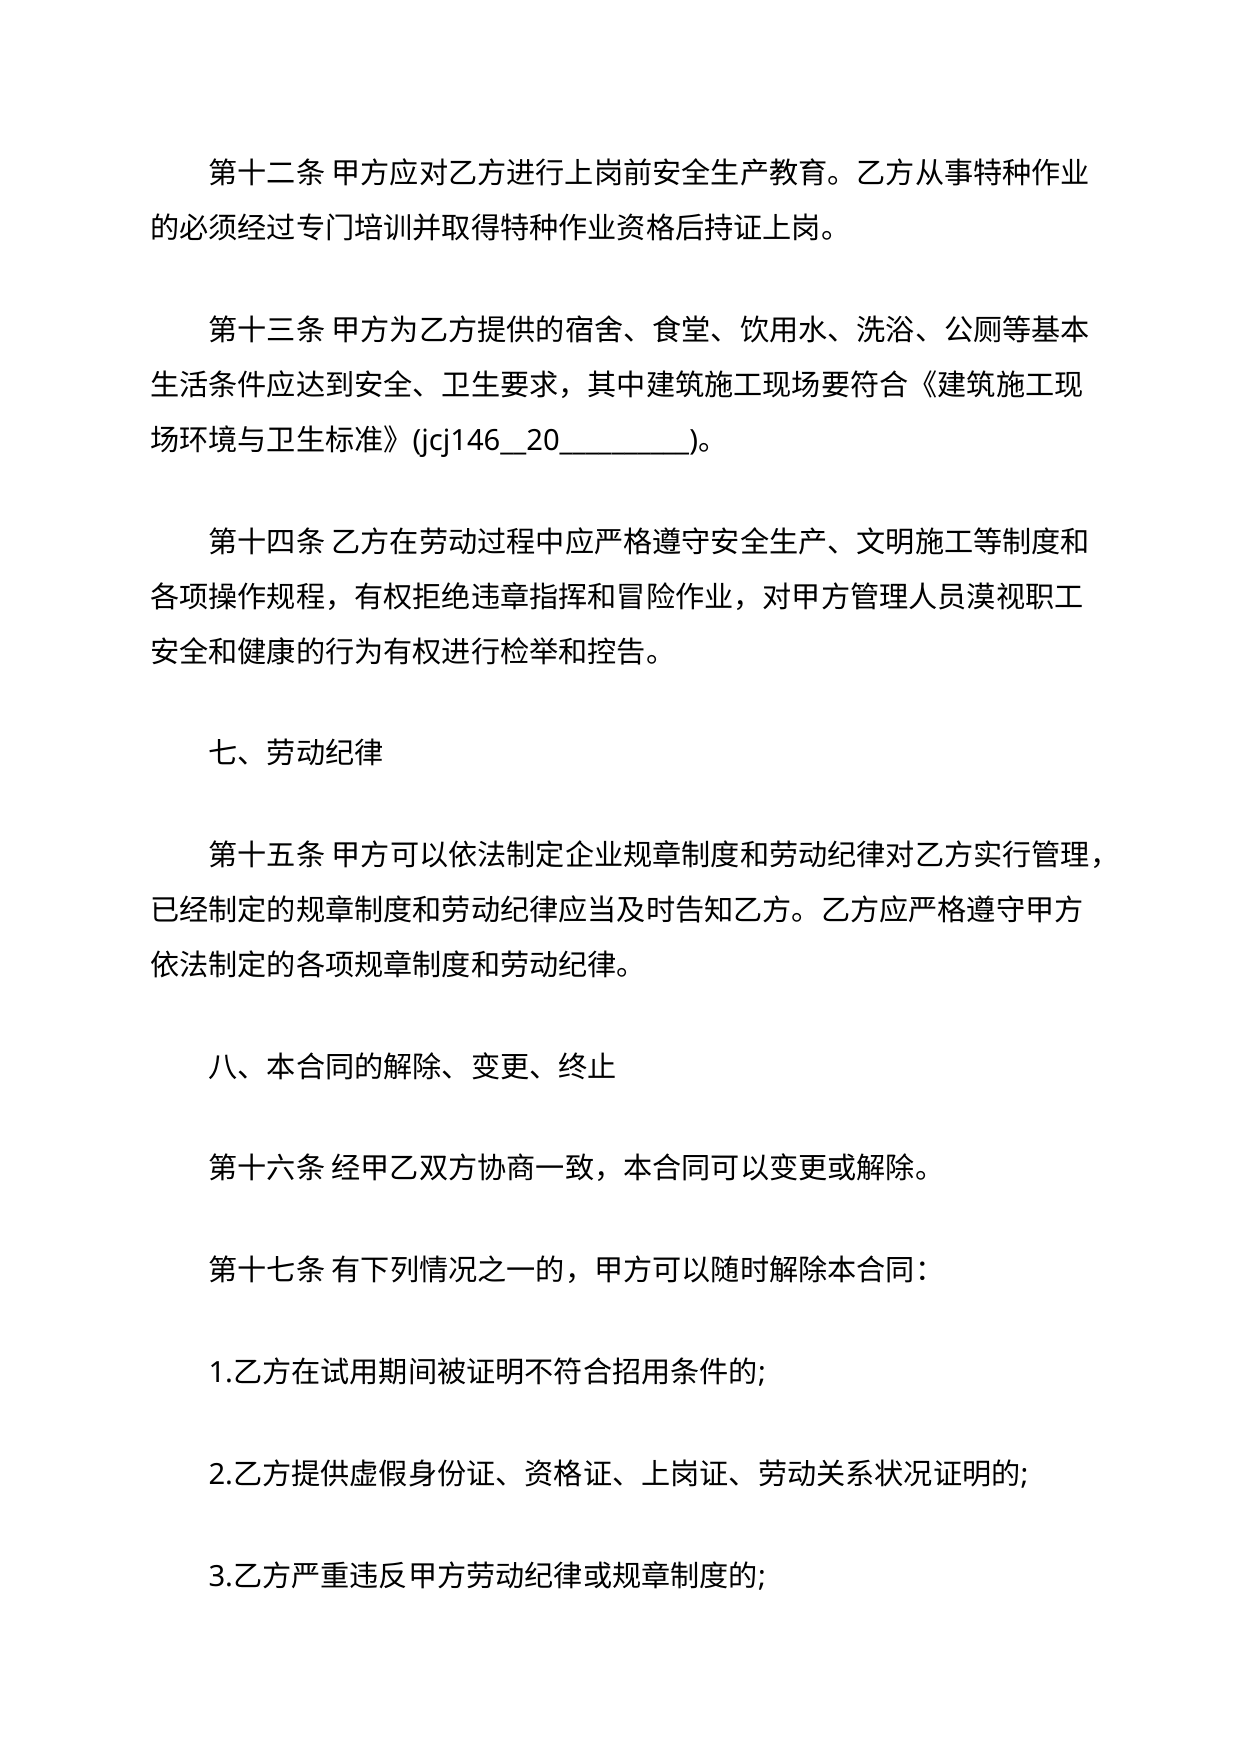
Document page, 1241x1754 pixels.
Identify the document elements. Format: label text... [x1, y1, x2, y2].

text 第十四条 乙方在劳动过程中应严格遵守安全生产、文明施工等制度和各项操作规程，有权拒绝违章指挥和冒险作业，对甲方管理人员漠视职工安全和健康的行为有权进行检举和控告。 [150, 518, 1090, 671]
text 第十三条 甲方为乙方提供的宿舍、食堂、饮用水、洗浴、公厕等基本生活条件应达到安全、卫生要求，其中建筑施工现场要符合《建筑施工现场环境与卫生标准》(jcj146__20__________)。 [150, 307, 1090, 459]
text 七、劳动纪律 [150, 730, 1090, 772]
text 八、本合同的解除、变更、终止 [150, 1043, 1090, 1086]
text 第十五条 甲方可以依法制定企业规章制度和劳动纪律对乙方实行管理，已经制定的规章制度和劳动纪律应当及时告知乙方。乙方应严格遵守甲方依法制定的各项规章制度和劳动纪律。 [150, 832, 1090, 984]
text 第十六条 经甲乙双方协商一致，本合同可以变更或解除。 [150, 1145, 1090, 1187]
text 3.乙方严重违反甲方劳动纪律或规章制度的; [150, 1553, 1090, 1595]
text 1.乙方在试用期间被证明不符合招用条件的; [150, 1349, 1090, 1391]
text 第十七条 有下列情况之一的，甲方可以随时解除本合同： [150, 1247, 1090, 1289]
text 第十二条 甲方应对乙方进行上岗前安全生产教育。乙方从事特种作业的必须经过专门培训并取得特种作业资格后持证上岗。 [150, 150, 1090, 247]
text 2.乙方提供虚假身份证、资格证、上岗证、劳动关系状况证明的; [150, 1451, 1090, 1493]
